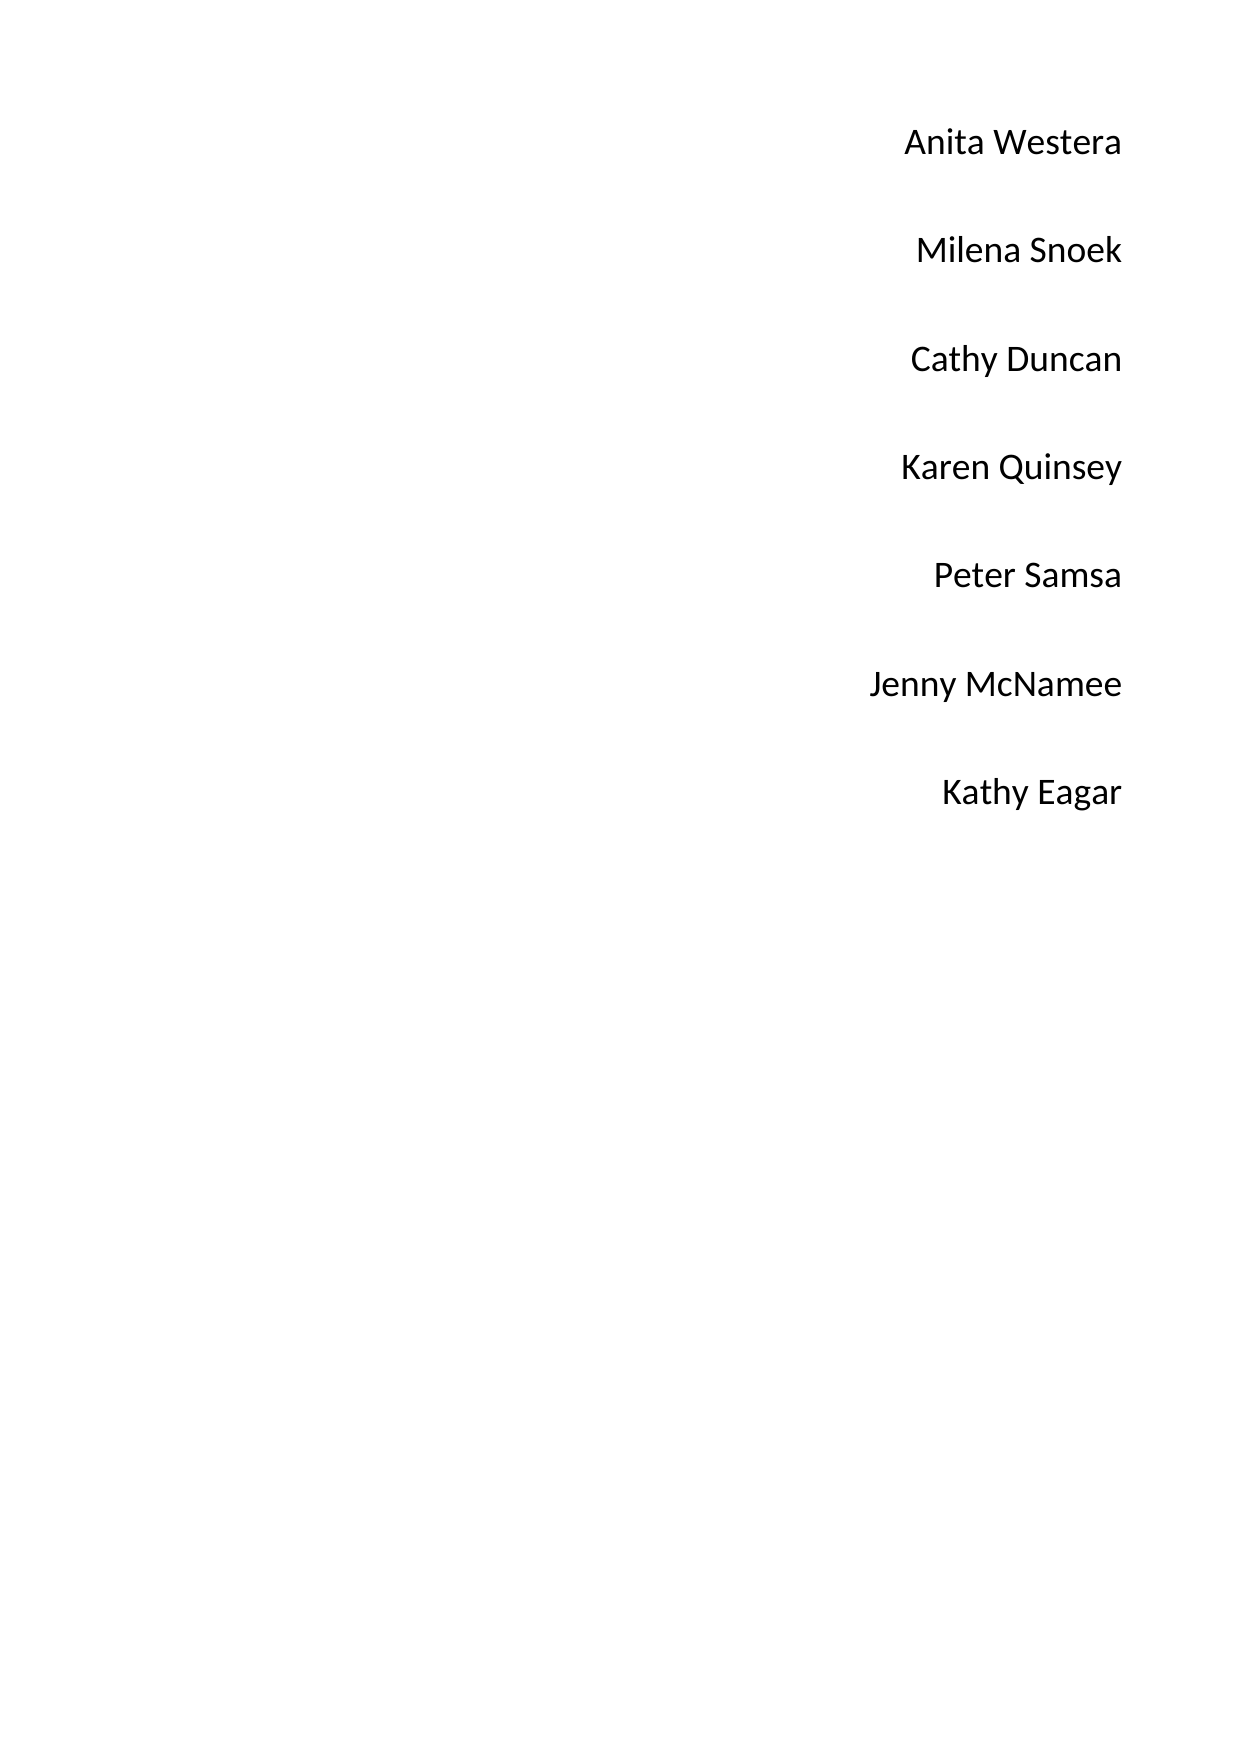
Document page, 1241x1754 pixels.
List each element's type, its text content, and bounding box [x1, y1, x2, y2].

text Kathy Eagar [148, 768, 1122, 814]
text Milena Snoek [148, 226, 1122, 272]
text Karen Quinsey [148, 443, 1122, 489]
text Anita Westera [148, 118, 1122, 164]
text Jenny McNamee [148, 660, 1122, 706]
text Peter Samsa [148, 551, 1122, 597]
text Cathy Duncan [148, 335, 1122, 381]
